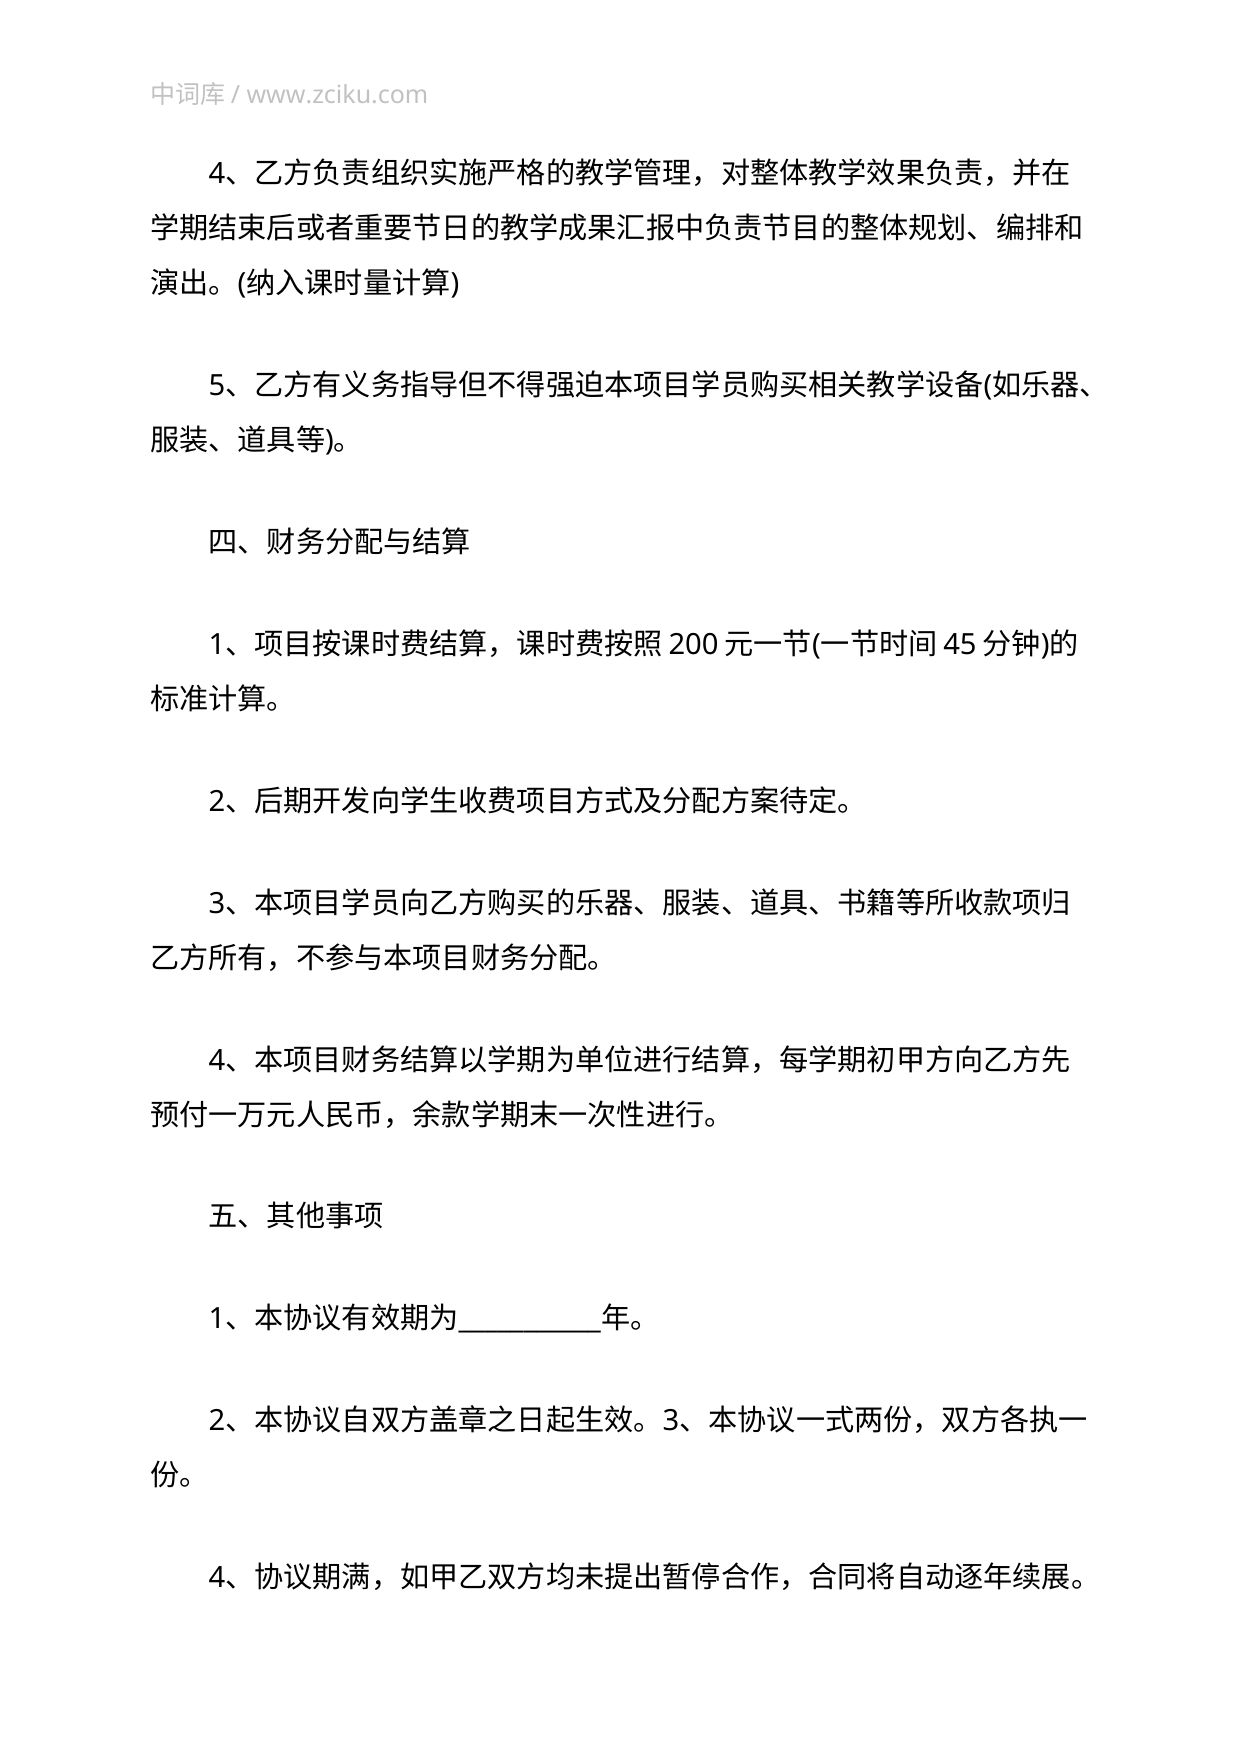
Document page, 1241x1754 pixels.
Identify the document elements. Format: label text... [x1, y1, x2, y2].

text 3、本项目学员向乙方购买的乐器、服装、道具、书籍等所收款项归乙方所有，不参与本项目财务分配。 [150, 879, 1090, 977]
text 1、项目按课时费结算，课时费按照200元一节(一节时间45分钟)的标准计算。 [150, 621, 1090, 718]
text 4、本项目财务结算以学期为单位进行结算，每学期初甲方向乙方先预付一万元人民币，余款学期末一次性进行。 [150, 1036, 1090, 1133]
text 4、协议期满，如甲乙双方均未提出暂停合作，合同将自动逐年续展。 [150, 1553, 1090, 1596]
text 2、后期开发向学生收费项目方式及分配方案待定。 [150, 777, 1090, 820]
text 四、财务分配与结算 [150, 519, 1090, 561]
text 4、乙方负责组织实施严格的教学管理，对整体教学效果负责，并在学期结束后或者重要节日的教学成果汇报中负责节目的整体规划、编排和演出。(纳入课时量计算) [150, 150, 1090, 302]
text 1、本协议有效期为___________年。 [150, 1295, 1090, 1337]
text 5、乙方有义务指导但不得强迫本项目学员购买相关教学设备(如乐器、服装、道具等)。 [150, 362, 1090, 459]
text 五、其他事项 [150, 1193, 1090, 1235]
text 2、本协议自双方盖章之日起生效。3、本协议一式两份，双方各执一份。 [150, 1397, 1090, 1494]
